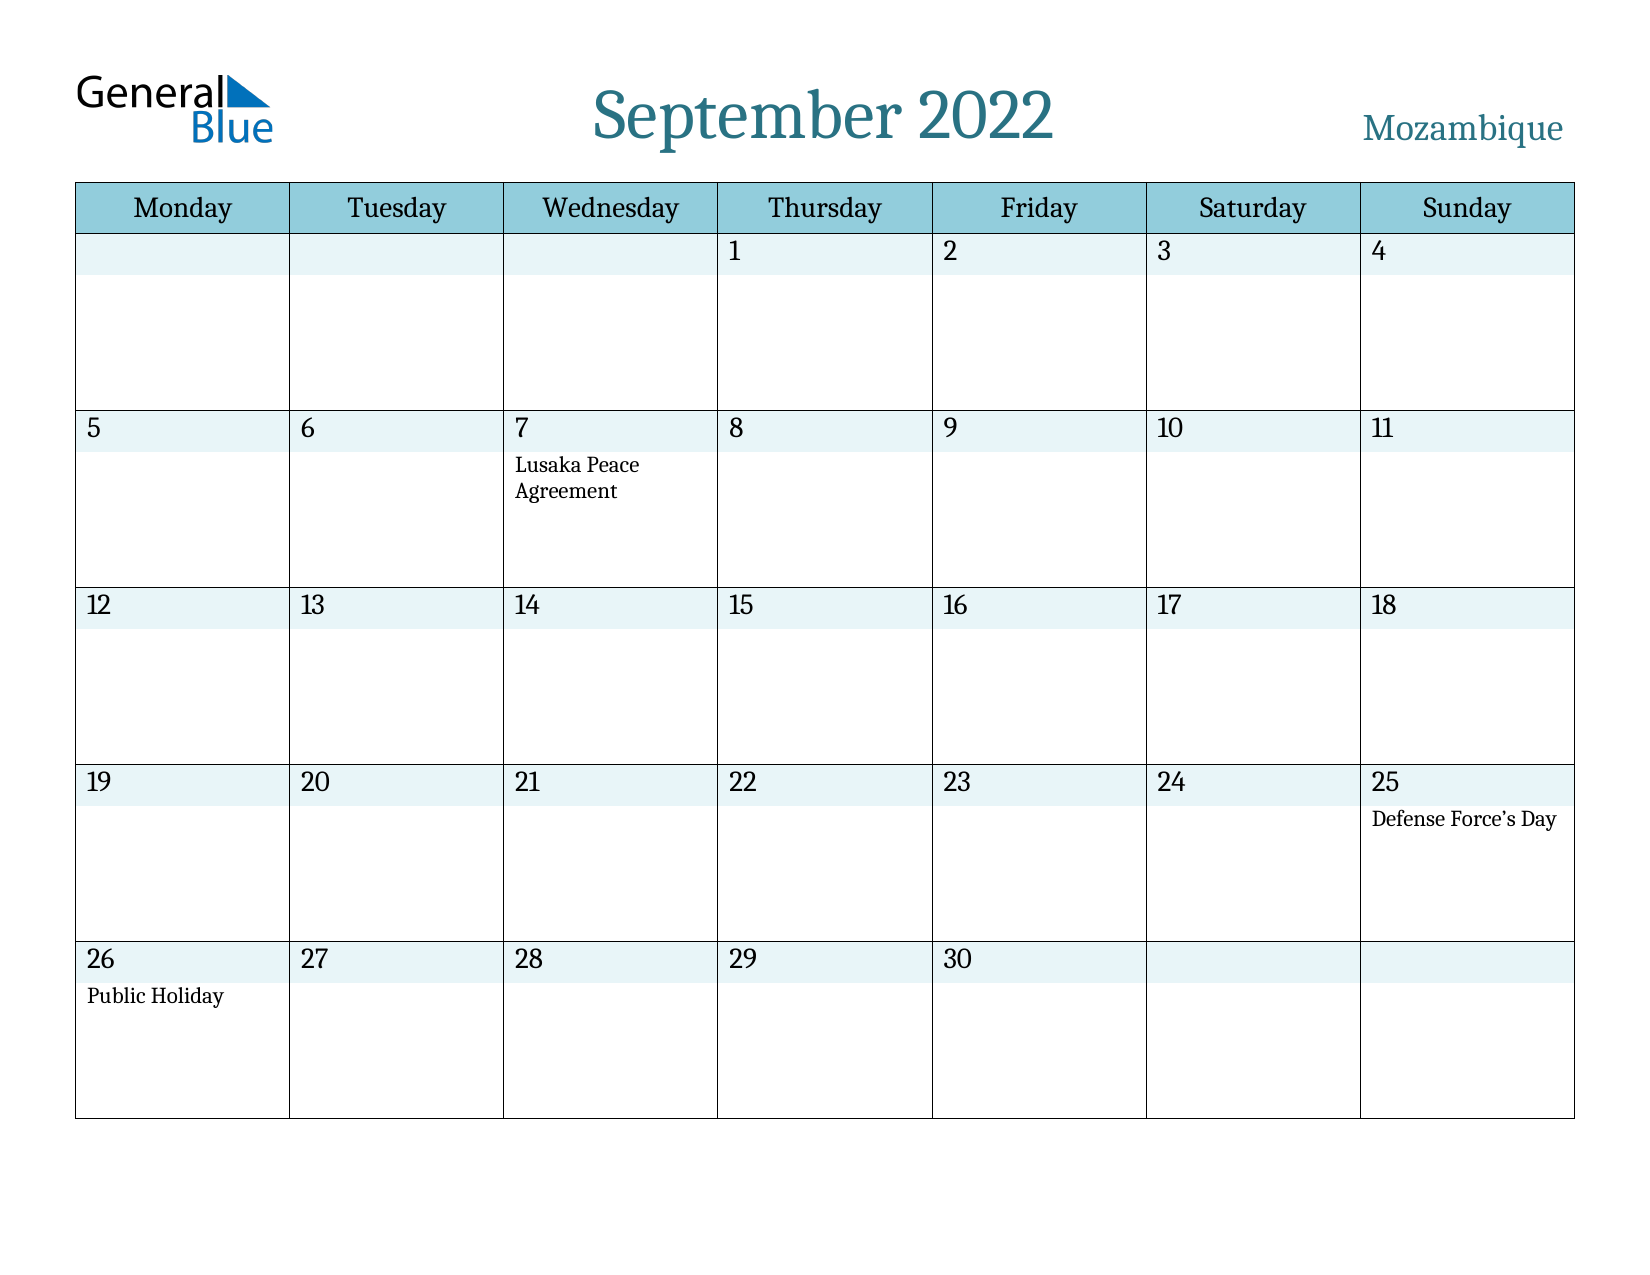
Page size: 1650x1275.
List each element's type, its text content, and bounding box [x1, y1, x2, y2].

table_cell 20 [290, 765, 503, 806]
table_cell Lusaka Peace Agreement [504, 452, 717, 587]
table_cell 8 [718, 411, 932, 452]
table_cell 2 [933, 234, 1146, 275]
table_cell [1361, 942, 1574, 983]
table_cell [76, 806, 289, 941]
table_cell Tuesday [290, 183, 503, 233]
table_cell 16 [933, 588, 1146, 629]
table_cell Monday [76, 183, 289, 233]
table_cell [76, 452, 289, 587]
table_cell [290, 806, 503, 941]
table_cell [76, 275, 289, 410]
table_cell 5 [76, 411, 289, 452]
table_cell [76, 629, 289, 764]
table_cell [290, 275, 503, 410]
table_cell Sunday [1361, 183, 1574, 233]
table_cell [1147, 629, 1360, 764]
table_cell [1147, 942, 1360, 983]
table_cell [290, 983, 503, 1118]
table_cell [1147, 275, 1360, 410]
table_cell [504, 983, 717, 1118]
table_cell [290, 234, 503, 275]
table_cell 18 [1361, 588, 1574, 629]
table_cell [718, 452, 932, 587]
table_header [76, 75, 503, 182]
table_cell [933, 275, 1146, 410]
table_cell [504, 234, 717, 275]
table_cell 23 [933, 765, 1146, 806]
table_cell 30 [933, 942, 1146, 983]
table_cell Defense Force’s Day [1361, 806, 1574, 941]
table_cell 25 [1361, 765, 1574, 806]
table_cell Thursday [718, 183, 932, 233]
table_cell [1361, 452, 1574, 587]
table_cell [718, 806, 932, 941]
table_cell [718, 629, 932, 764]
table_cell 12 [76, 588, 289, 629]
table_cell [1147, 983, 1360, 1118]
table_cell 27 [290, 942, 503, 983]
table_cell 4 [1361, 234, 1574, 275]
table_cell 15 [718, 588, 932, 629]
table_cell 22 [718, 765, 932, 806]
table_cell [933, 629, 1146, 764]
table_cell 10 [1147, 411, 1360, 452]
table_cell [76, 234, 289, 275]
table_cell 19 [76, 765, 289, 806]
table_cell 3 [1147, 234, 1360, 275]
table_cell [504, 629, 717, 764]
table_cell 7 [504, 411, 717, 452]
table_header Mozambique [1146, 75, 1574, 182]
table_cell [933, 983, 1146, 1118]
table_cell [1361, 275, 1574, 410]
table_cell [504, 275, 717, 410]
table_cell [718, 275, 932, 410]
table_cell [933, 452, 1146, 587]
table_cell 29 [718, 942, 932, 983]
table_cell Wednesday [504, 183, 717, 233]
table_cell 17 [1147, 588, 1360, 629]
table_cell [1361, 629, 1574, 764]
table_cell [1147, 452, 1360, 587]
table_cell [933, 806, 1146, 941]
table_header September 2022 [504, 75, 1146, 182]
table_cell [290, 629, 503, 764]
table_cell [1147, 806, 1360, 941]
table_cell 9 [933, 411, 1146, 452]
table_cell Friday [933, 183, 1146, 233]
table_cell 24 [1147, 765, 1360, 806]
table_cell Saturday [1147, 183, 1360, 233]
table_cell 14 [504, 588, 717, 629]
table_cell [504, 806, 717, 941]
table_cell Public Holiday [76, 983, 289, 1118]
table_cell 1 [718, 234, 932, 275]
table_cell [290, 452, 503, 587]
table_cell 26 [76, 942, 289, 983]
table_cell [1361, 983, 1574, 1118]
picture [77, 75, 273, 143]
table_cell 11 [1361, 411, 1574, 452]
table_cell 21 [504, 765, 717, 806]
table_cell 13 [290, 588, 503, 629]
table_cell 28 [504, 942, 717, 983]
table_cell [718, 983, 932, 1118]
table_cell 6 [290, 411, 503, 452]
